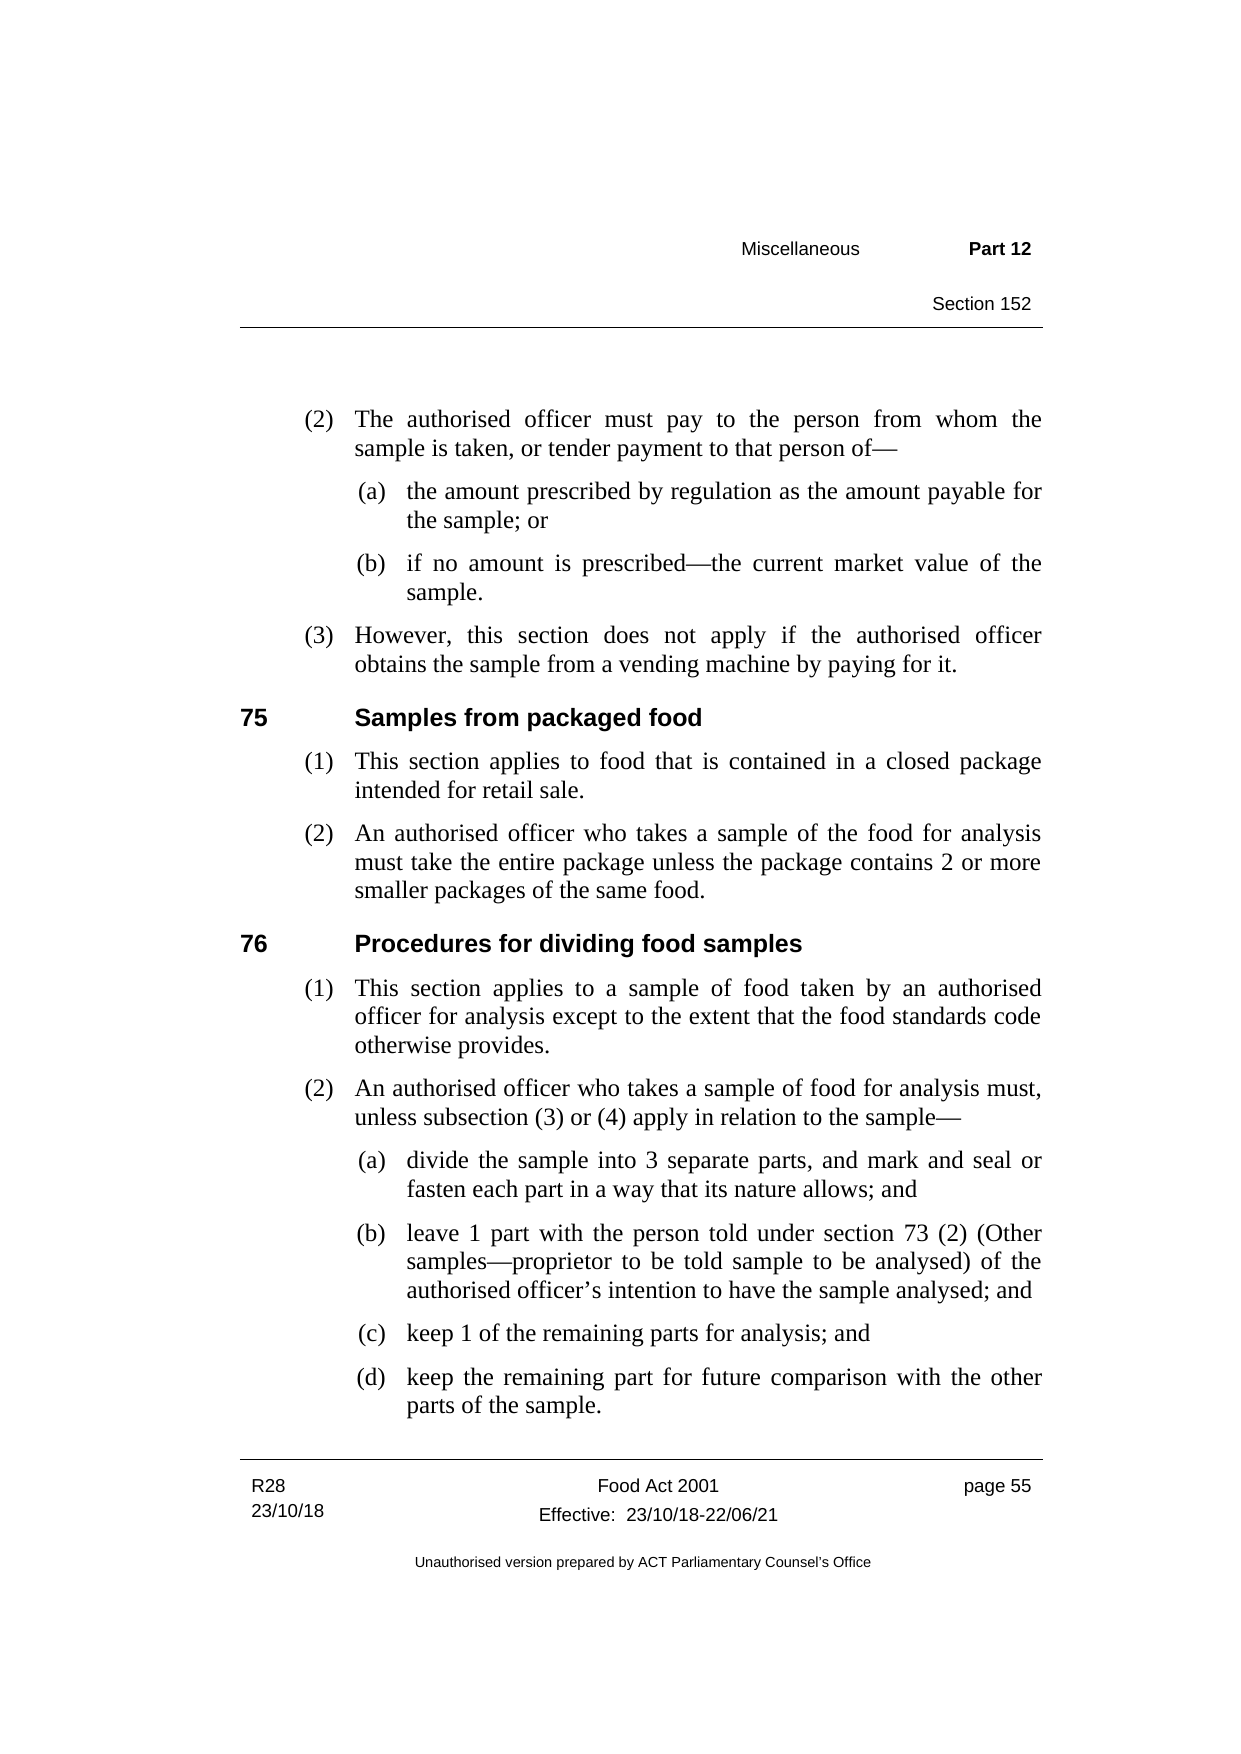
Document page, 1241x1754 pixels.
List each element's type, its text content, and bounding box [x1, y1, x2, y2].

text 75 Samples from packaged food [240, 703, 1042, 731]
text (2) The authorised officer must pay to the person from whom the sample is taken, or tender payment to that person of— [240, 404, 1042, 461]
text (b) leave 1 part with the person told under section 73 (2) (Other samples—proprietor to be told sample to be analysed) of the authorised officer’s intention to have the sample analysed; and [240, 1218, 1042, 1304]
text (a) the amount prescribed by regulation as the amount payable for the sample; or [240, 476, 1042, 533]
text (c) keep 1 of the remaining parts for analysis; and [240, 1318, 1042, 1347]
text 76 Procedures for dividing food samples [240, 929, 1042, 958]
text (2) An authorised officer who takes a sample of food for analysis must, unless subsection (3) or (4) apply in relation to the sample— [240, 1073, 1042, 1131]
text (b) if no amount is prescribed—the current market value of the sample. [240, 548, 1042, 606]
text (1) This section applies to a sample of food taken by an authorised officer for analysis except to the extent that the food standards code otherwise provides. [240, 973, 1042, 1059]
text (3) However, this section does not apply if the authorised officer obtains the sample from a vending machine by paying for it. [240, 620, 1042, 678]
text (2) An authorised officer who takes a sample of the food for analysis must take the entire package unless the package contains 2 or more smaller packages of the same food. [240, 818, 1042, 904]
text (1) This section applies to food that is contained in a closed package intended for retail sale. [240, 746, 1042, 803]
text (d) keep the remaining part for future comparison with the other parts of the sample. [240, 1362, 1042, 1419]
text (a) divide the sample into 3 separate parts, and mark and seal or fasten each part in a way that its nature allows; and [240, 1146, 1042, 1203]
